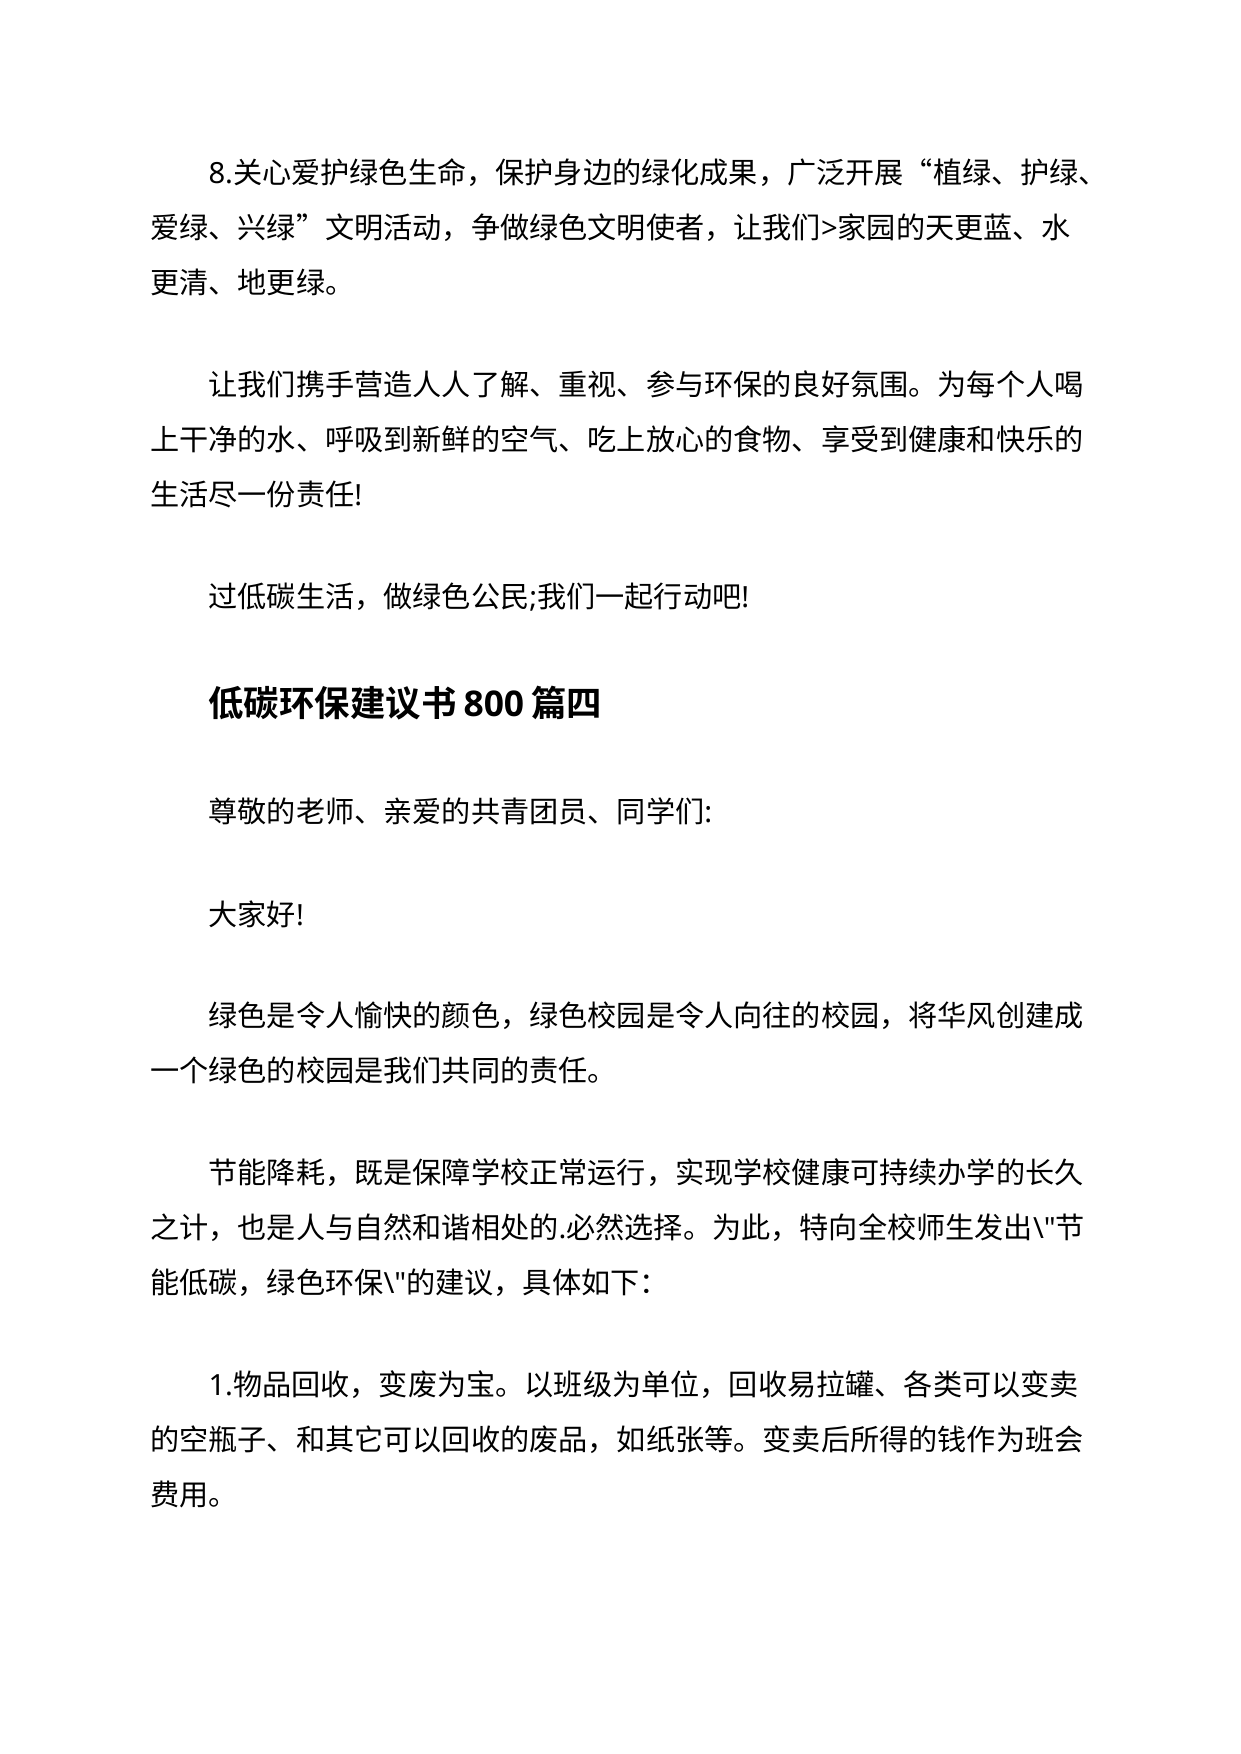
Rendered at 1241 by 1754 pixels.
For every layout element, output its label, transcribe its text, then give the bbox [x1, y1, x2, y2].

text 低碳环保建议书800篇四 [150, 676, 1090, 727]
text 节能降耗，既是保障学校正常运行，实现学校健康可持续办学的长久之计，也是人与自然和谐相处的.必然选择。为此，特向全校师生发出\"节能低碳，绿色环保\"的建议，具体如下： [150, 1150, 1090, 1302]
text 尊敬的老师、亲爱的共青团员、同学们: [150, 789, 1090, 831]
text 过低碳生活，做绿色公民;我们一起行动吧! [150, 573, 1090, 616]
text 让我们携手营造人人了解、重视、参与环保的良好氛围。为每个人喝上干净的水、呼吸到新鲜的空气、吃上放心的食物、享受到健康和快乐的生活尽一份责任! [150, 362, 1090, 514]
text 1.物品回收，变废为宝。以班级为单位，回收易拉罐、各类可以变卖的空瓶子、和其它可以回收的废品，如纸张等。变卖后所得的钱作为班会费用。 [150, 1362, 1090, 1514]
text 8.关心爱护绿色生命，保护身边的绿化成果，广泛开展“植绿、护绿、爱绿、兴绿”文明活动，争做绿色文明使者，让我们>家园的天更蓝、水更清、地更绿。 [150, 150, 1090, 302]
text 大家好! [150, 891, 1090, 933]
text 绿色是令人愉快的颜色，绿色校园是令人向往的校园，将华风创建成一个绿色的校园是我们共同的责任。 [150, 993, 1090, 1090]
